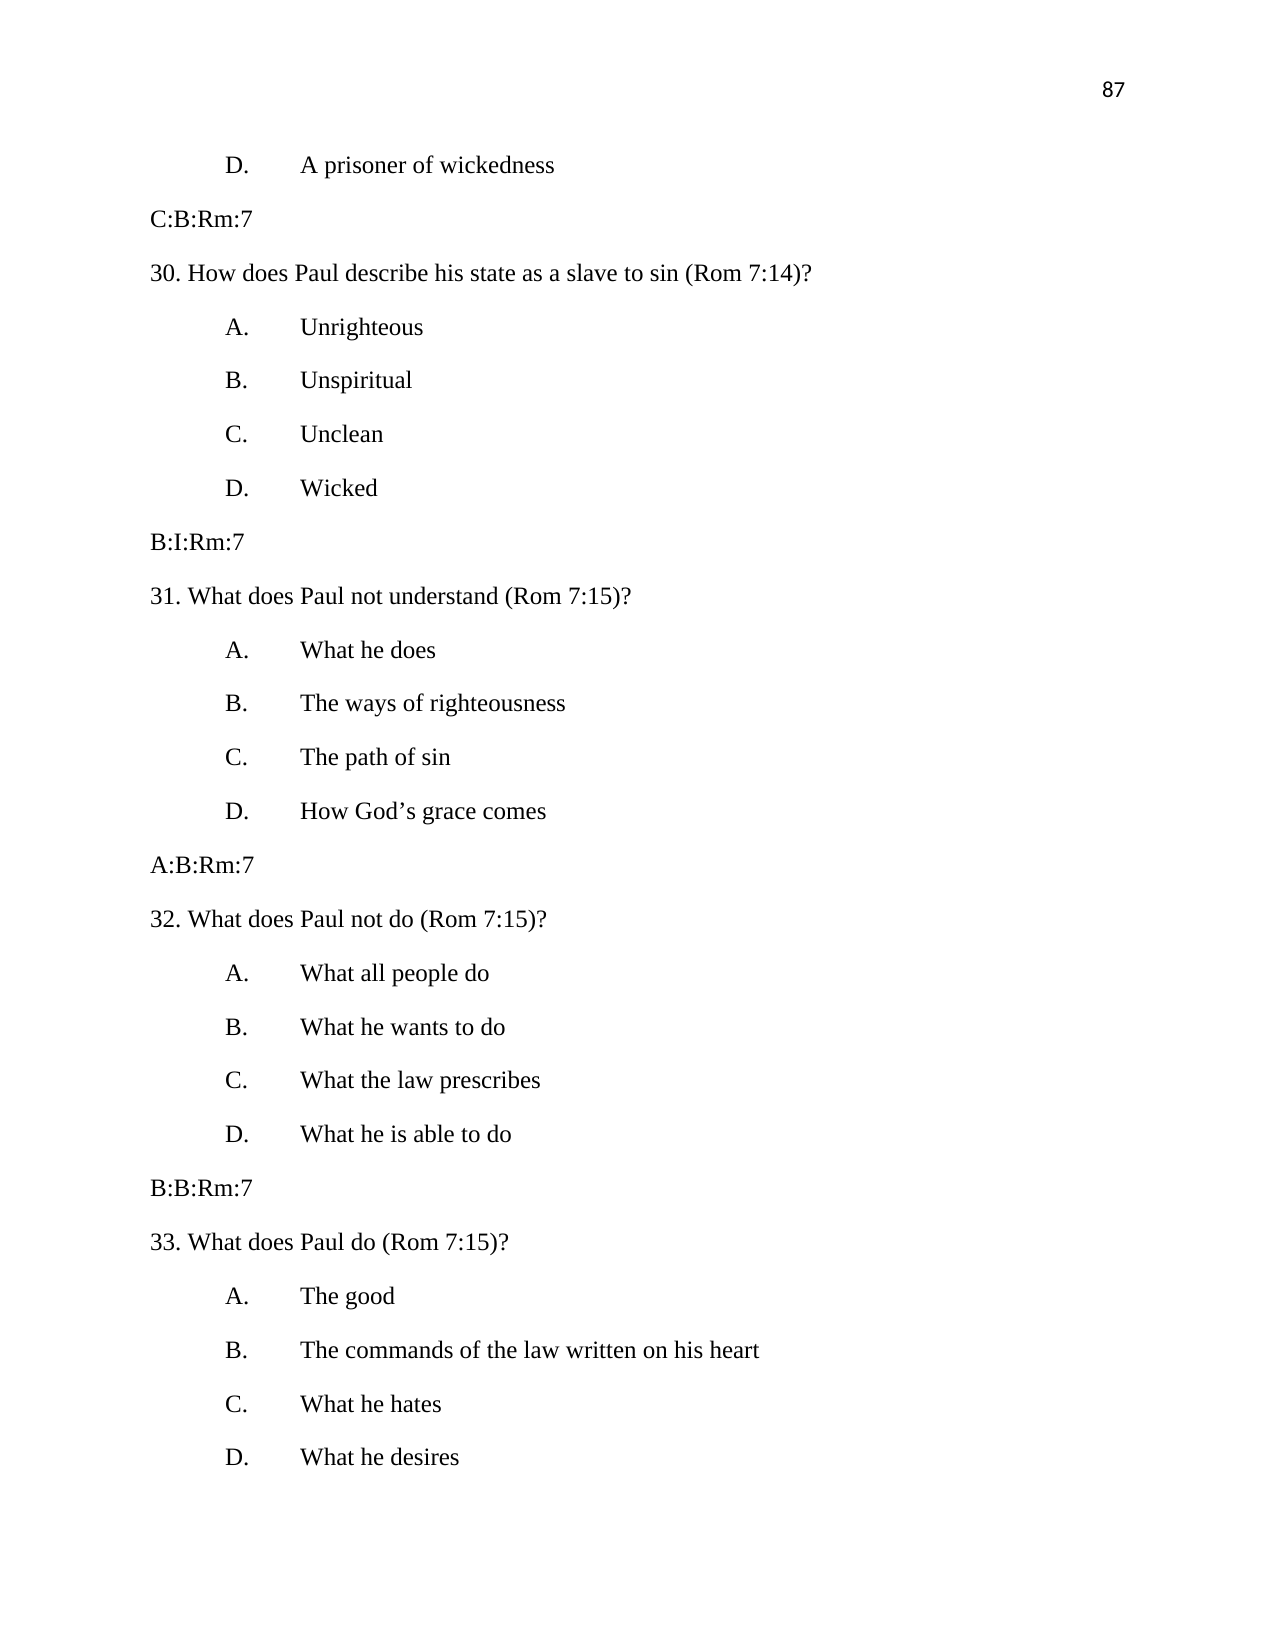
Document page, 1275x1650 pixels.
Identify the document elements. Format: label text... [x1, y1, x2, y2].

text C. The path of sin [150, 742, 1125, 771]
text 32. What does Paul not do (Rom 7:15)? [150, 904, 1125, 933]
text A. The good [150, 1281, 1125, 1310]
text B. The ways of righteousness [150, 688, 1125, 717]
text C. What the law prescribes [150, 1066, 1125, 1094]
text D. How God’s grace comes [150, 796, 1125, 825]
text A. What he does [150, 635, 1125, 663]
text D. Wicked [150, 473, 1125, 502]
text B. What he wants to do [150, 1012, 1125, 1040]
text A. Unrighteous [150, 312, 1125, 340]
text 30. How does Paul describe his state as a slave to sin (Rom 7:14)? [150, 258, 1125, 286]
text B. Unspiritual [150, 365, 1125, 394]
text A:B:Rm:7 [150, 850, 1125, 879]
text C:B:Rm:7 [150, 204, 1125, 233]
text D. A prisoner of wickedness [150, 150, 1125, 179]
text B:B:Rm:7 [150, 1173, 1125, 1202]
text D. What he desires [150, 1442, 1125, 1471]
text B:I:Rm:7 [150, 527, 1125, 556]
text B. The commands of the law written on his heart [150, 1335, 1125, 1363]
text C. Unclean [150, 419, 1125, 448]
text 31. What does Paul not understand (Rom 7:15)? [150, 581, 1125, 609]
text D. What he is able to do [150, 1119, 1125, 1148]
text A. What all people do [150, 958, 1125, 987]
text 33. What does Paul do (Rom 7:15)? [150, 1227, 1125, 1256]
text C. What he hates [150, 1389, 1125, 1417]
